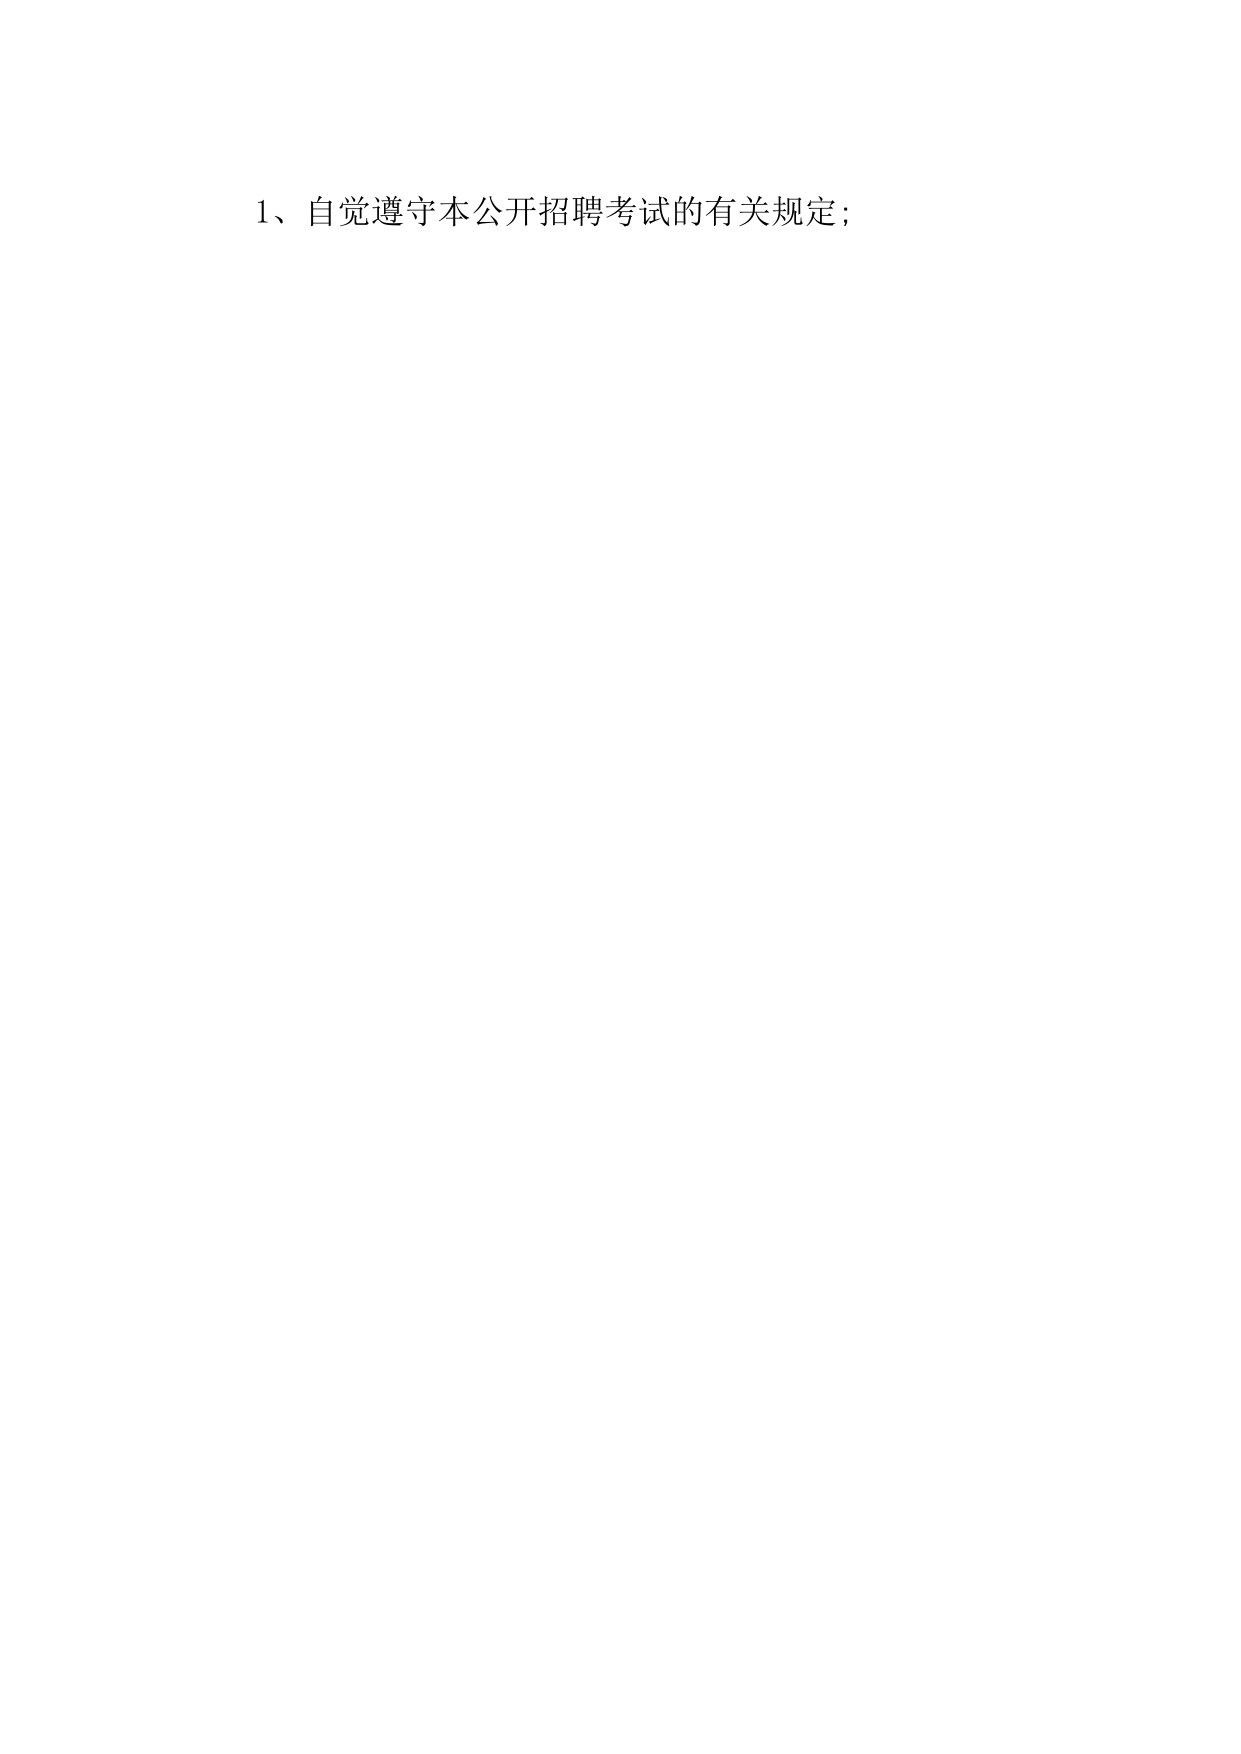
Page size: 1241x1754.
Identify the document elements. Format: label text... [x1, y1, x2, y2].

text 1、自觉遵守本公开招聘考试的有关规定; [187, 177, 1053, 235]
